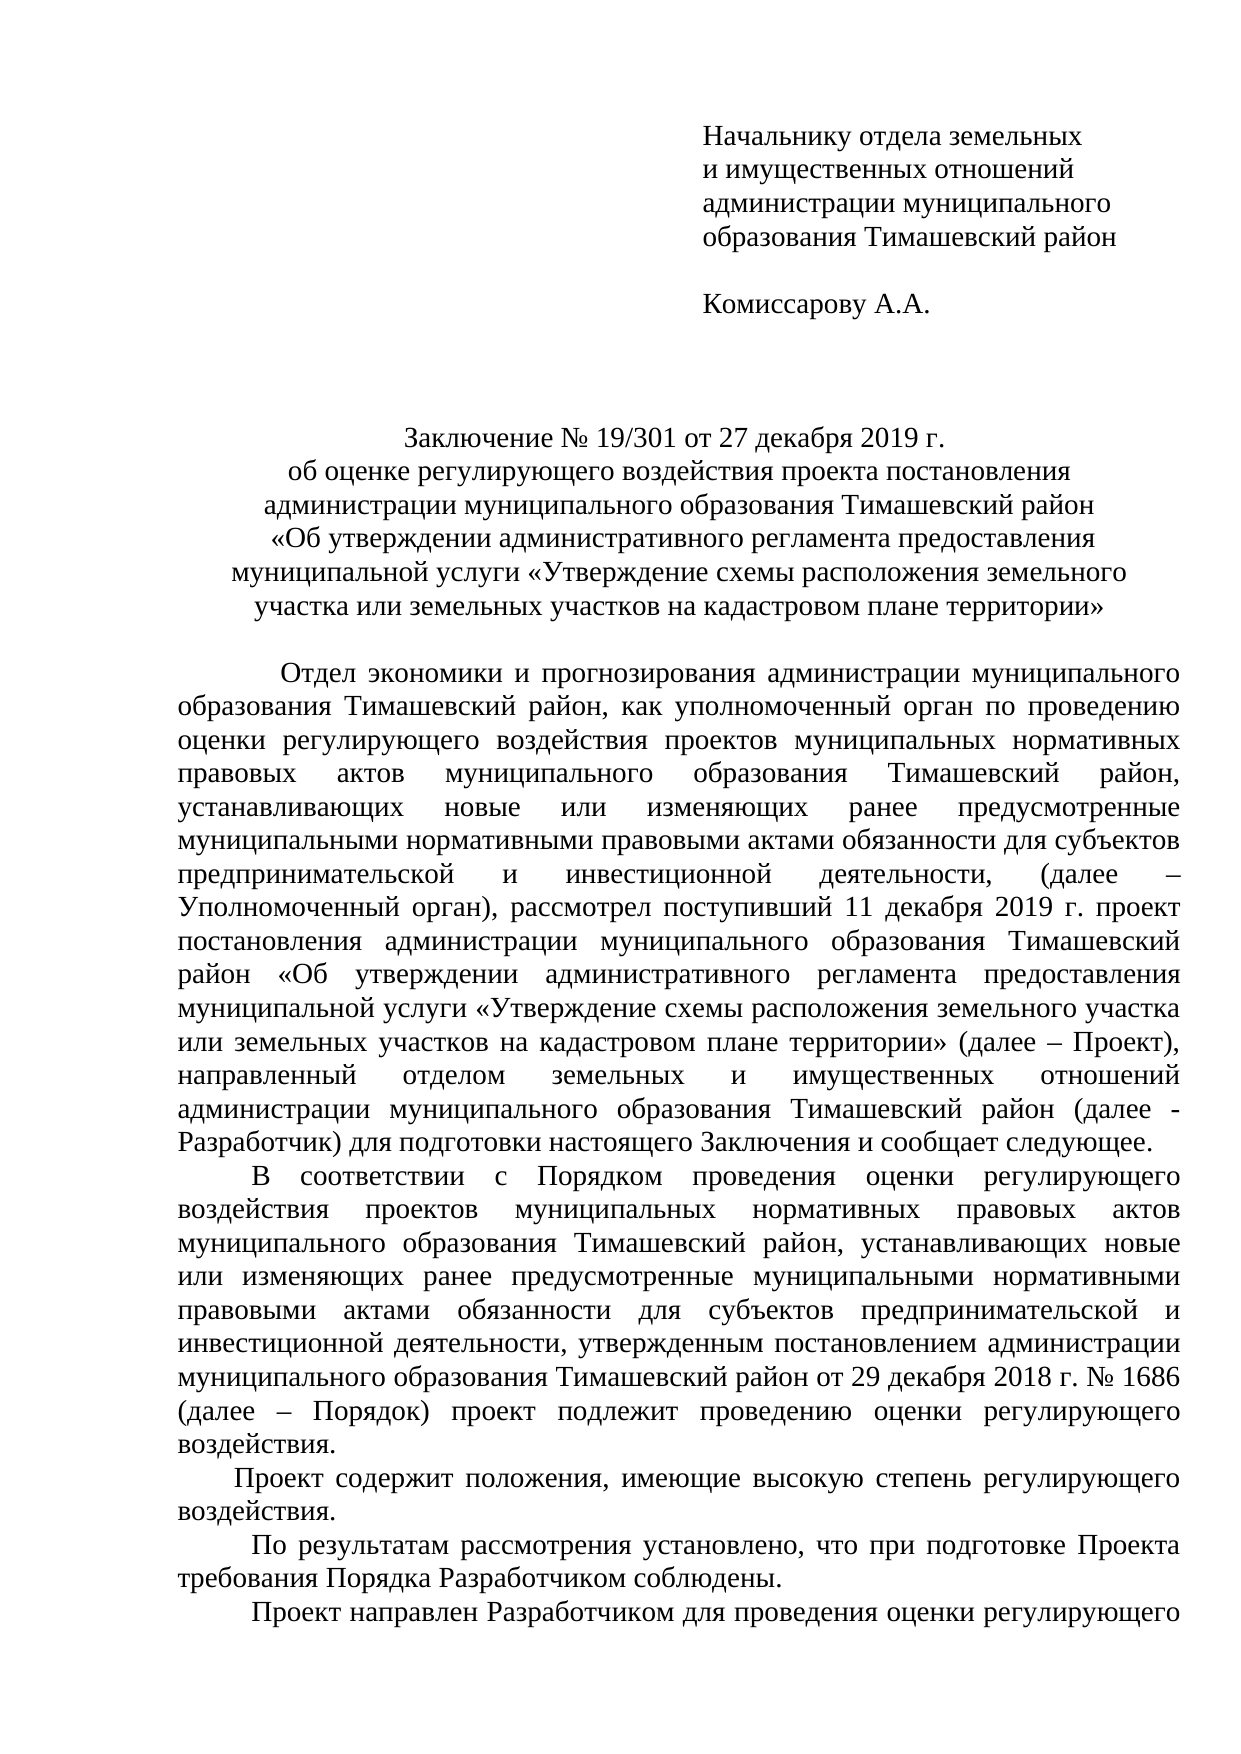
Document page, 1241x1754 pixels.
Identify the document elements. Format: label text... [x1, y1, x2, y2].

text Комиссарову А.А. [627, 286, 1171, 319]
text участка или земельных участков на кадастровом плане территории» [177, 588, 1181, 621]
text муниципальной услуги «Утверждение схемы расположения земельного [177, 554, 1181, 588]
text «Об утверждении административного регламента предоставления [177, 521, 1181, 554]
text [177, 1594, 1181, 1627]
text В соответствии с Порядком проведения оценки регулирующего воздействия проектов муниципальных нормативных правовых актов муниципального образования Тимашевский район, устанавливающих новые или изменяющих ранее предусмотренные муниципальными нормативными правовыми актами обязанности для субъектов предпринимательской и инвестиционной деятельности, утвержденным постановлением администрации муниципального образования Тимашевский район от 29 декабря 2018 г. № 1686 (далее – Порядок) проект подлежит проведению оценки регулирующего воздействия. [177, 1158, 1181, 1460]
text Начальнику отдела земельных [627, 118, 1171, 152]
text По результатам рассмотрения установлено, что при подготовке Проекта требования Порядка Разработчиком соблюдены. [177, 1527, 1181, 1594]
text об оценке регулирующего воздействия проекта постановления [177, 453, 1181, 487]
text администрации муниципального [627, 185, 1171, 219]
text и имущественных отношений [627, 152, 1171, 185]
text Отдел экономики и прогнозирования администрации муниципального образования Тимашевский район, как уполномоченный орган по проведению оценки регулирующего воздействия проектов муниципальных нормативных правовых актов муниципального образования Тимашевский район, устанавливающих новые или изменяющих ранее предусмотренные муниципальными нормативными правовыми актами обязанности для субъектов предпринимательской и инвестиционной деятельности, (далее – Уполномоченный орган), рассмотрел поступивший 11 декабря 2019 г. проект постановления администрации муниципального образования Тимашевский район «Об утверждении административного регламента предоставления муниципальной услуги «Утверждение схемы расположения земельного участка или земельных участков на кадастровом плане территории» (далее – Проект), направленный отделом земельных и имущественных отношений администрации муниципального образования Тимашевский район (далее - Разработчик) для подготовки настоящего Заключения и сообщает следующее. [177, 655, 1181, 1158]
text Заключение № 19/301 от 27 декабря 2019 г. [177, 420, 1171, 453]
text образования Тимашевский район [627, 219, 1171, 252]
text Проект содержит положения, имеющие высокую степень регулирующего воздействия. [177, 1460, 1181, 1527]
text администрации муниципального образования Тимашевский район [177, 487, 1181, 521]
